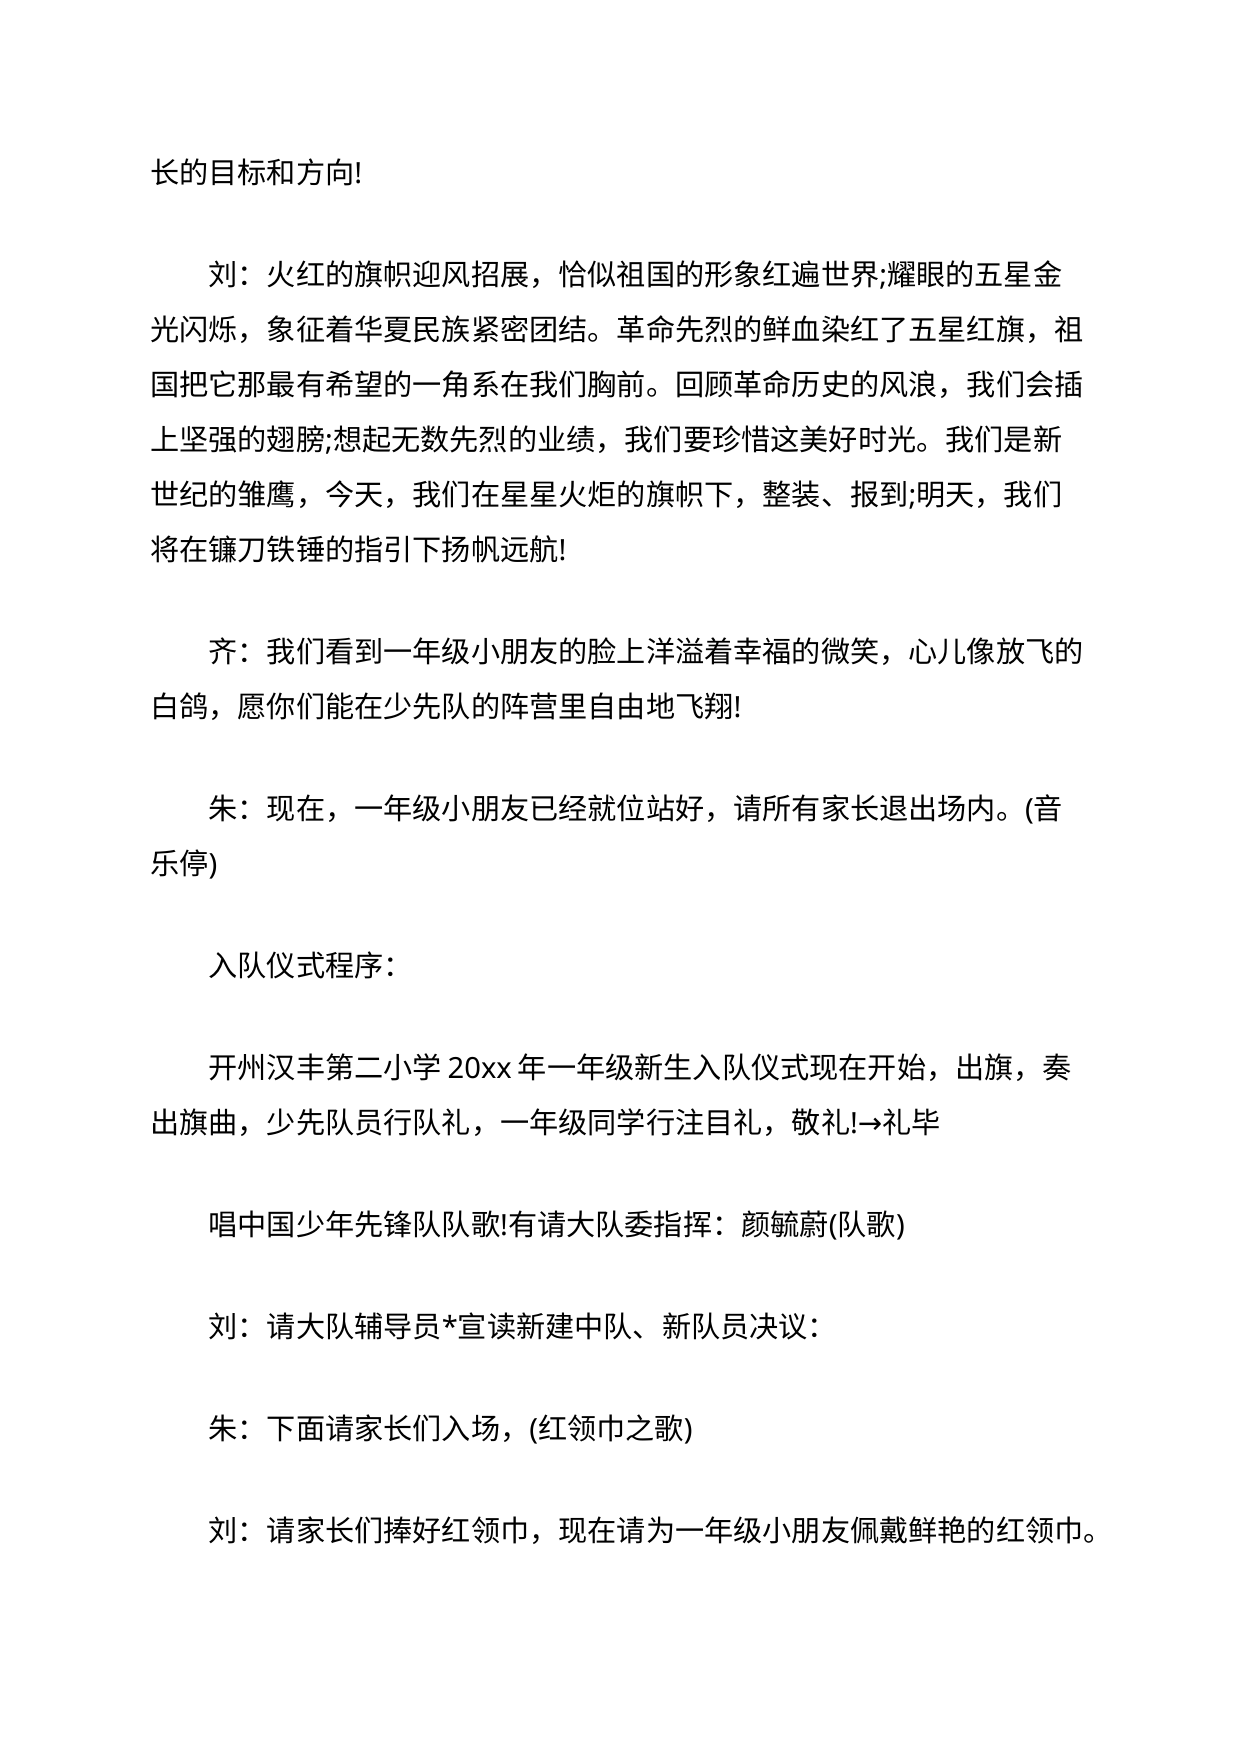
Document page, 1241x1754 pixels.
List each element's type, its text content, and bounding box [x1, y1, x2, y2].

text 唱中国少年先锋队队歌!有请大队委指挥：颜毓蔚(队歌) [150, 1201, 1090, 1244]
text 朱：现在，一年级小朋友已经就位站好，请所有家长退出场内。(音乐停) [150, 786, 1090, 883]
text 齐：我们看到一年级小朋友的脸上洋溢着幸福的微笑，心儿像放飞的白鸽，愿你们能在少先队的阵营里自由地飞翔! [150, 629, 1090, 726]
text 入队仪式程序： [150, 943, 1090, 985]
text 刘：请大队辅导员*宣读新建中队、新队员决议： [150, 1303, 1090, 1346]
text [150, 150, 1090, 192]
text 开州汉丰第二小学20xx年一年级新生入队仪式现在开始，出旗，奏出旗曲，少先队员行队礼，一年级同学行注目礼，敬礼!→礼毕 [150, 1044, 1090, 1142]
text 朱：下面请家长们入场，(红领巾之歌) [150, 1405, 1090, 1448]
text 刘：请家长们捧好红领巾，现在请为一年级小朋友佩戴鲜艳的红领巾。 [150, 1507, 1090, 1549]
text 刘：火红的旗帜迎风招展，恰似祖国的形象红遍世界;耀眼的五星金光闪烁，象征着华夏民族紧密团结。革命先烈的鲜血染红了五星红旗，祖国把它那最有希望的一角系在我们胸前。回顾革命历史的风浪，我们会插上坚强的翅膀;想起无数先烈的业绩，我们要珍惜这美好时光。我们是新世纪的雏鹰，今天，我们在星星火炬的旗帜下，整装、报到;明天，我们将在镰刀铁锤的指引下扬帆远航! [150, 252, 1090, 569]
